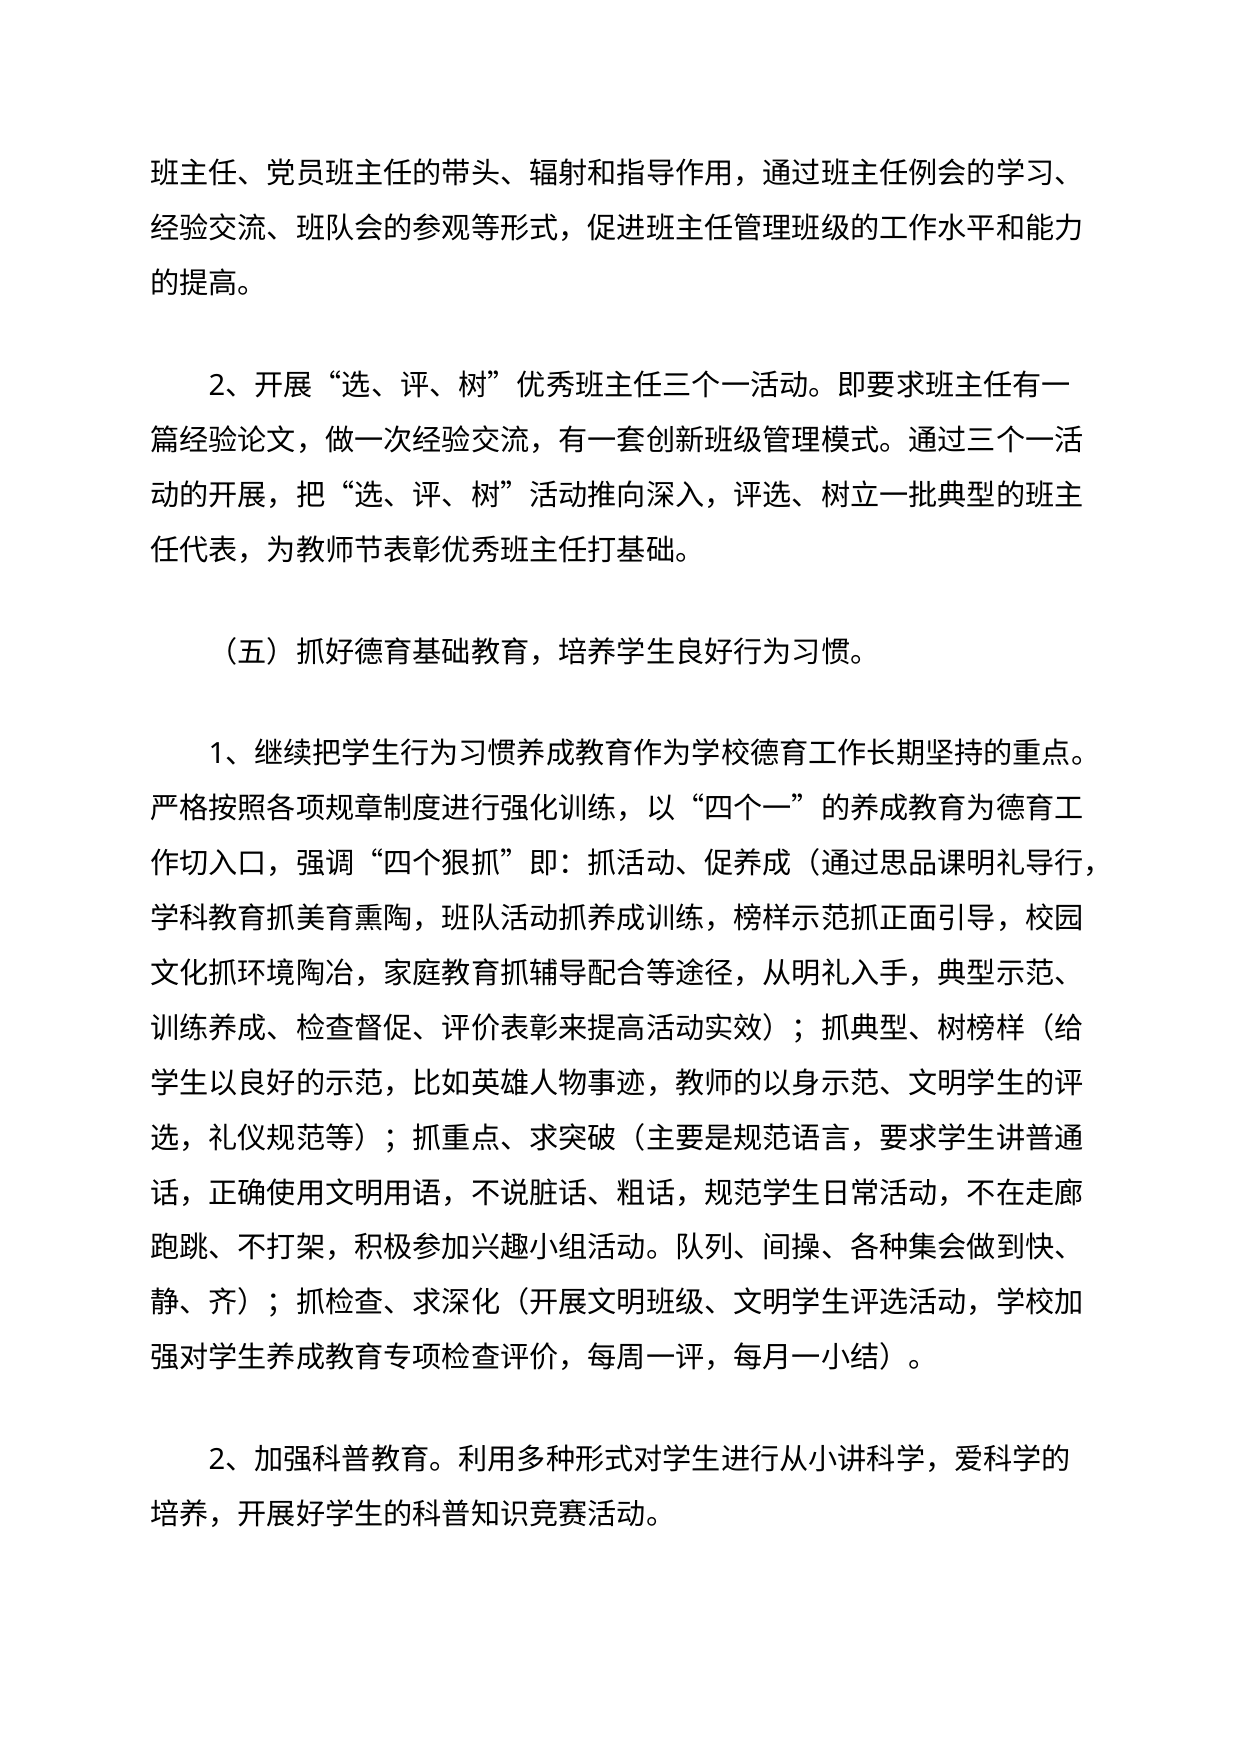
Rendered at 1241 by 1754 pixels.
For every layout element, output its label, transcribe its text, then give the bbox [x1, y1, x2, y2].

text 2、开展“选、评、树”优秀班主任三个一活动。即要求班主任有一篇经验论文，做一次经验交流，有一套创新班级管理模式。通过三个一活动的开展，把“选、评、树”活动推向深入，评选、树立一批典型的班主任代表，为教师节表彰优秀班主任打基础。 [150, 362, 1090, 569]
text 1、继续把学生行为习惯养成教育作为学校德育工作长期坚持的重点。严格按照各项规章制度进行强化训练，以“四个一”的养成教育为德育工作切入口，强调“四个狠抓”即：抓活动、促养成（通过思品课明礼导行，学科教育抓美育熏陶，班队活动抓养成训练，榜样示范抓正面引导，校园文化抓环境陶冶，家庭教育抓辅导配合等途径，从明礼入手，典型示范、训练养成、检查督促、评价表彰来提高活动实效）；抓典型、树榜样（给学生以良好的示范，比如英雄人物事迹，教师的以身示范、文明学生的评选，礼仪规范等）；抓重点、求突破（主要是规范语言，要求学生讲普通话，正确使用文明用语，不说脏话、粗话，规范学生日常活动，不在走廊跑跳、不打架，积极参加兴趣小组活动。队列、间操、各种集会做到快、静、齐）；抓检查、求深化（开展文明班级、文明学生评选活动，学校加强对学生养成教育专项检查评价，每周一评，每月一小结）。 [150, 730, 1090, 1376]
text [150, 150, 1090, 302]
text 2、加强科普教育。利用多种形式对学生进行从小讲科学，爱科学的培养，开展好学生的科普知识竞赛活动。 [150, 1436, 1090, 1533]
text （五）抓好德育基础教育，培养学生良好行为习惯。 [150, 628, 1090, 670]
